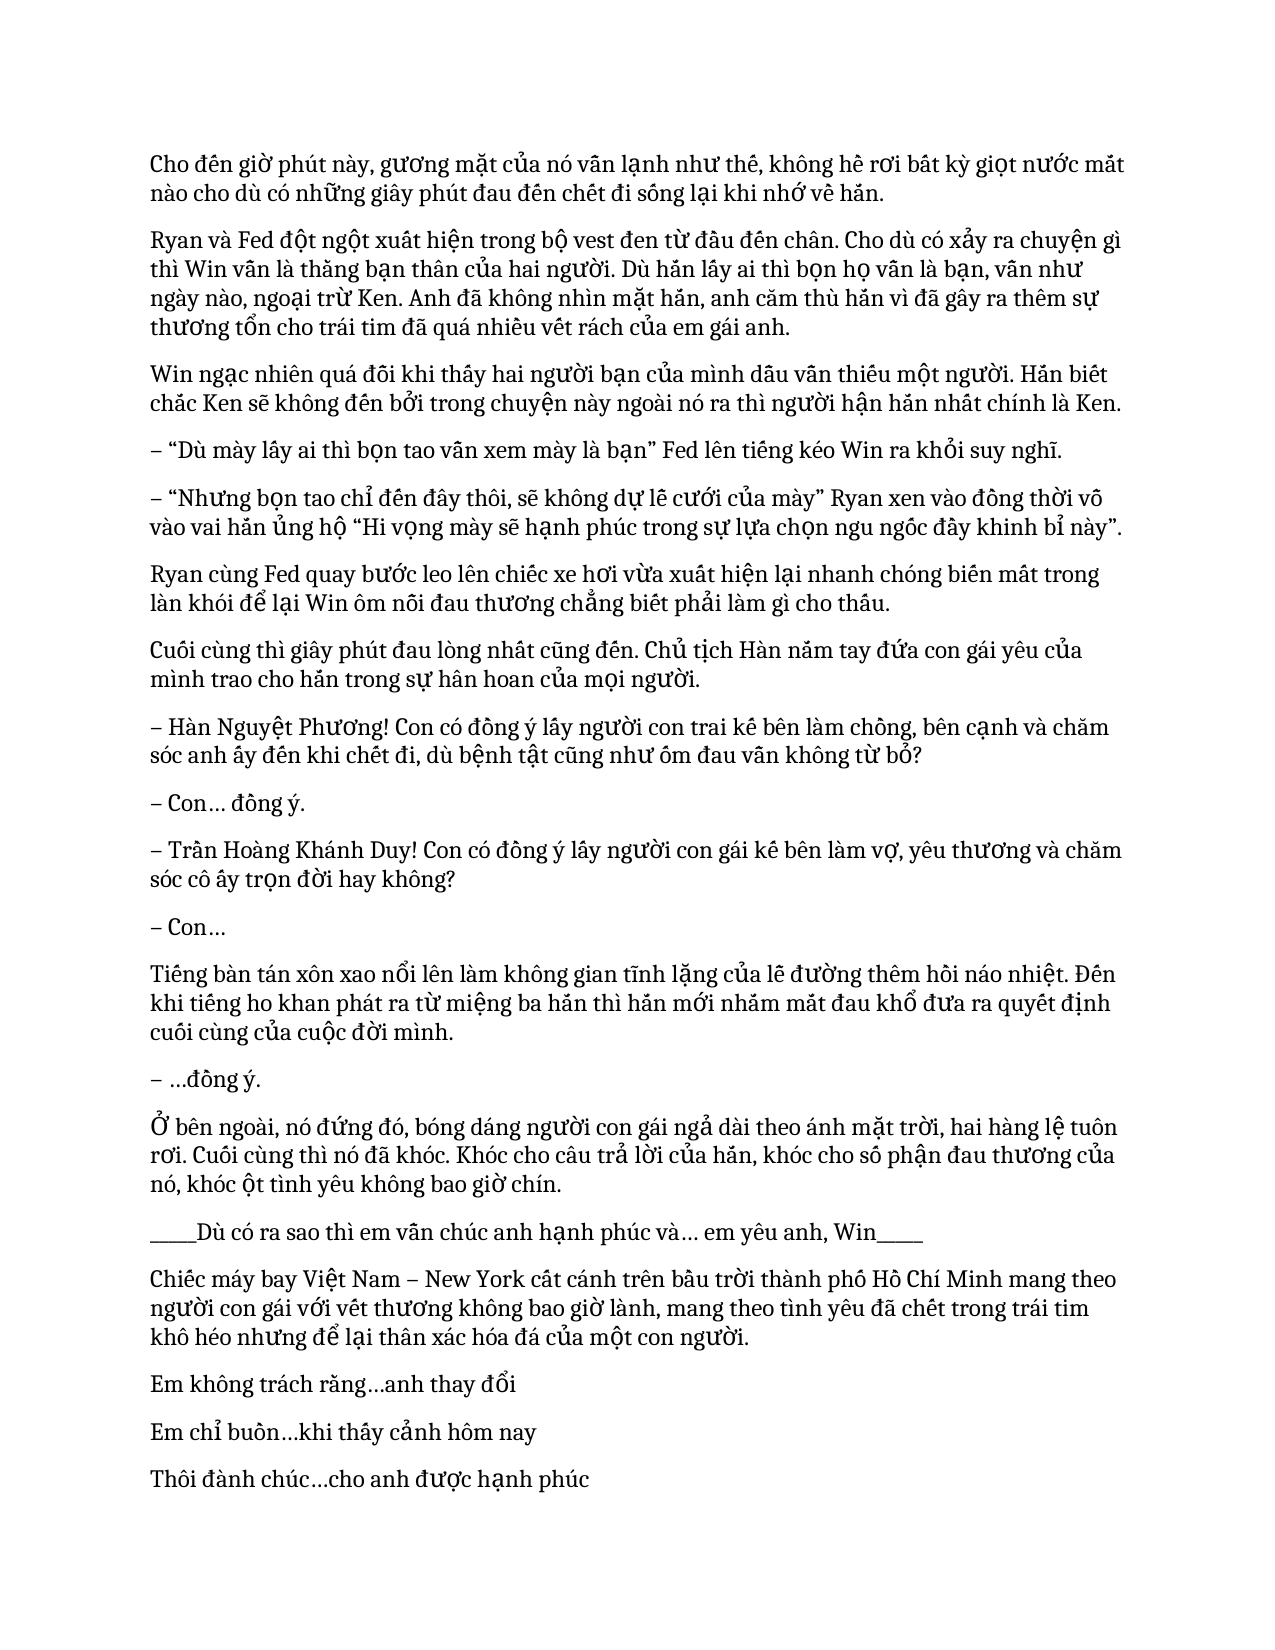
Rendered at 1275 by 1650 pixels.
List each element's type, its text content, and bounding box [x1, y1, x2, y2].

text Win ngạc nhiên quá đỗi khi thấy hai người bạn của mình dẫu vẫn thiếu một người. Hắn biết chắc Ken sẽ không đến bởi trong chuyện này ngoài nó ra thì người hận hắn nhất chính là Ken. [150, 360, 1125, 417]
text – …đồng ý. [150, 1065, 1125, 1094]
text Tiếng bàn tán xôn xao nổi lên làm không gian tĩnh lặng của lễ đường thêm hồi náo nhiệt. Đến khi tiếng ho khan phát ra từ miệng ba hắn thì hắn mới nhắm mắt đau khổ đưa ra quyết định cuối cùng của cuộc đời mình. [150, 960, 1125, 1046]
text Ryan cùng Fed quay bước leo lên chiếc xe hơi vừa xuất hiện lại nhanh chóng biến mất trong làn khói để lại Win ôm nỗi đau thương chẳng biết phải làm gì cho thấu. [150, 560, 1125, 617]
text Em không trách rằng…anh thay đổi [150, 1370, 1125, 1399]
text – “Dù mày lấy ai thì bọn tao vẫn xem mày là bạn” Fed lên tiếng kéo Win ra khỏi suy nghĩ. [150, 436, 1125, 465]
text – “Nhưng bọn tao chỉ đến đây thôi, sẽ không dự lễ cưới của mày” Ryan xen vào đồng thời vỗ vào vai hắn ủng hộ “Hi vọng mày sẽ hạnh phúc trong sự lựa chọn ngu ngốc đầy khinh bỉ này”. [150, 484, 1125, 541]
text – Con… đồng ý. [150, 789, 1125, 817]
text Em chỉ buồn…khi thấy cảnh hôm nay [150, 1417, 1125, 1446]
text – Hàn Nguyệt Phương! Con có đồng ý lấy người con trai kế bên làm chồng, bên cạnh và chăm sóc anh ấy đến khi chết đi, dù bệnh tật cũng như ốm đau vẫn không từ bỏ? [150, 712, 1125, 770]
text Chiếc máy bay Việt Nam – New York cất cánh trên bầu trời thành phố Hồ Chí Minh mang theo người con gái với vết thương không bao giờ lành, mang theo tình yêu đã chết trong trái tim khô héo nhưng để lại thân xác hóa đá của một con người. [150, 1265, 1125, 1351]
text – Trần Hoàng Khánh Duy! Con có đồng ý lấy người con gái kế bên làm vợ, yêu thương và chăm sóc cô ấy trọn đời hay không? [150, 836, 1125, 894]
text Ryan và Fed đột ngột xuất hiện trong bộ vest đen từ đầu đến chân. Cho dù có xảy ra chuyện gì thì Win vẫn là thằng bạn thân của hai người. Dù hắn lấy ai thì bọn họ vẫn là bạn, vẫn như ngày nào, ngoại trừ Ken. Anh đã không nhìn mặt hắn, anh căm thù hắn vì đã gây ra thêm sự thương tổn cho trái tim đã quá nhiều vết rách của em gái anh. [150, 226, 1125, 341]
text Cho đến giờ phút này, gương mặt của nó vẫn lạnh như thế, không hề rơi bất kỳ giọt nước mắt nào cho dù có những giây phút đau đến chết đi sống lại khi nhớ về hắn. [150, 150, 1125, 207]
text Cuối cùng thì giây phút đau lòng nhất cũng đến. Chủ tịch Hàn nắm tay đứa con gái yêu của mình trao cho hắn trong sự hân hoan của mọi người. [150, 636, 1125, 694]
text _____Dù có ra sao thì em vẫn chúc anh hạnh phúc và… em yêu anh, Win_____ [150, 1217, 1125, 1246]
text Ở bên ngoài, nó đứng đó, bóng dáng người con gái ngả dài theo ánh mặt trời, hai hàng lệ tuôn rơi. Cuối cùng thì nó đã khóc. Khóc cho câu trả lời của hắn, khóc cho số phận đau thương của nó, khóc ột tình yêu không bao giờ chín. [150, 1112, 1125, 1199]
text – Con… [150, 912, 1125, 941]
text Thôi đành chúc…cho anh được hạnh phúc [150, 1465, 1125, 1494]
